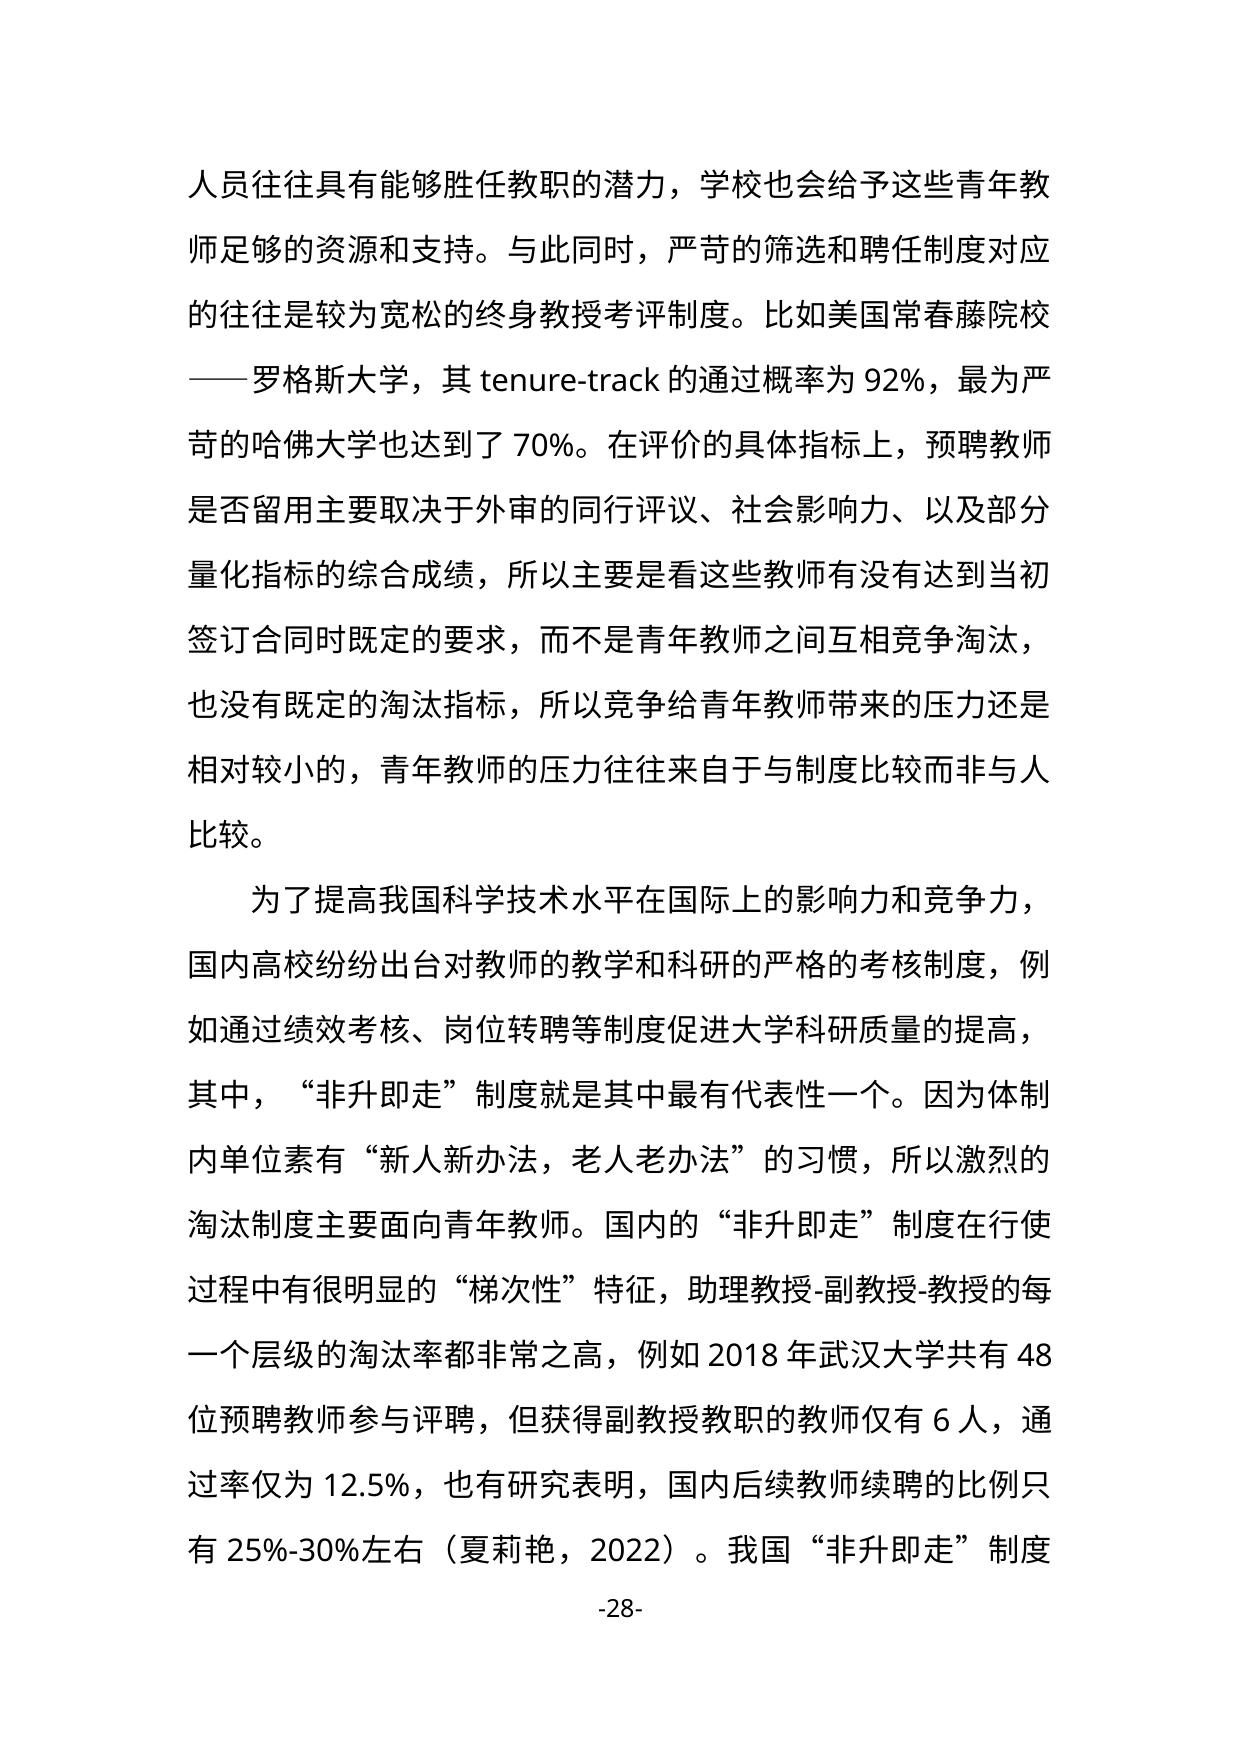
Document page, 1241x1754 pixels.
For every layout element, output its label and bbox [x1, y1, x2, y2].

text [187, 865, 1053, 1580]
text [187, 150, 1053, 865]
